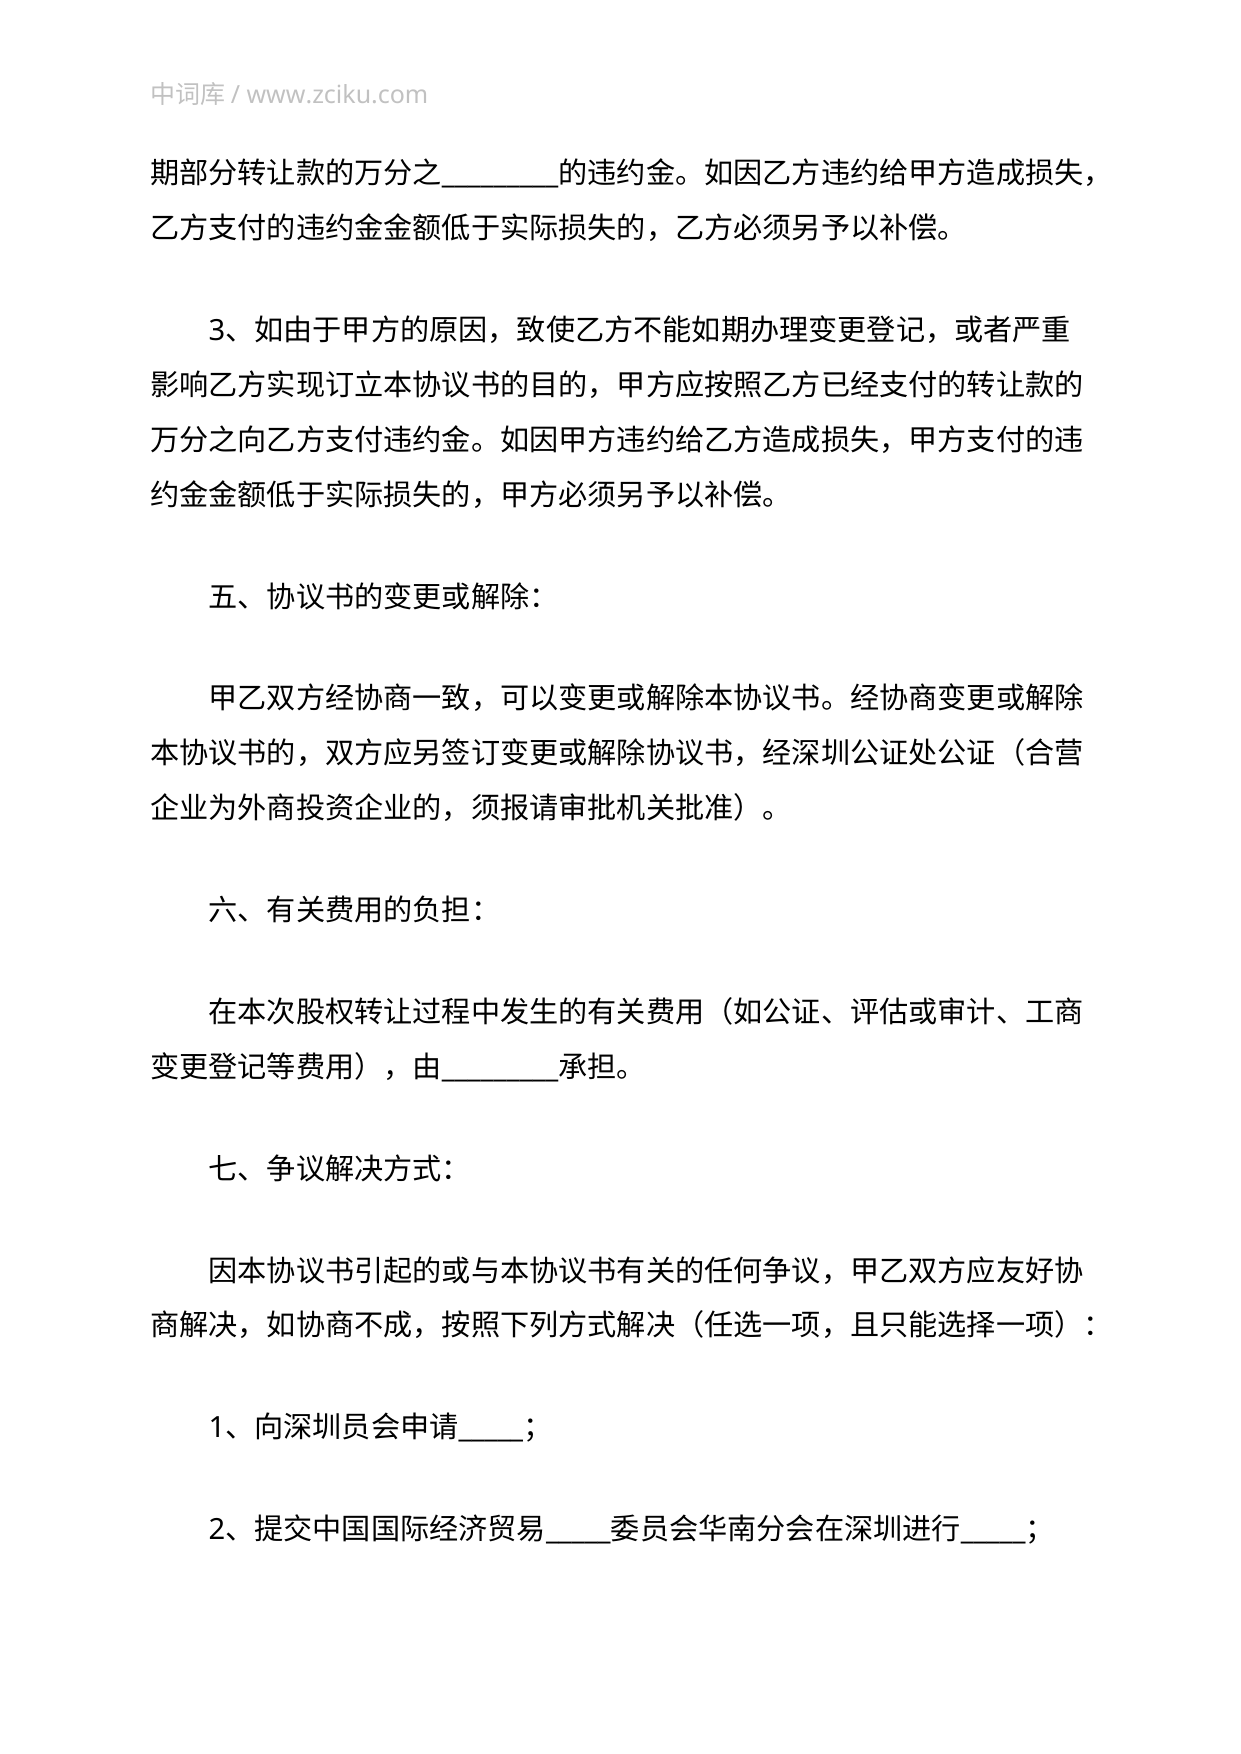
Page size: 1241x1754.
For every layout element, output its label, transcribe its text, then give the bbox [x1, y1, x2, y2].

text 五、协议书的变更或解除： [150, 573, 1090, 616]
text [150, 150, 1090, 247]
text 1、向深圳员会申请_____； [150, 1404, 1090, 1446]
text 因本协议书引起的或与本协议书有关的任何争议，甲乙双方应友好协商解决，如协商不成，按照下列方式解决（任选一项，且只能选择一项）： [150, 1247, 1090, 1344]
text 3、如由于甲方的原因，致使乙方不能如期办理变更登记，或者严重影响乙方实现订立本协议书的目的，甲方应按照乙方已经支付的转让款的万分之向乙方支付违约金。如因甲方违约给乙方造成损失，甲方支付的违约金金额低于实际损失的，甲方必须另予以补偿。 [150, 307, 1090, 514]
text 甲乙双方经协商一致，可以变更或解除本协议书。经协商变更或解除本协议书的，双方应另签订变更或解除协议书，经深圳公证处公证（合营企业为外商投资企业的，须报请审批机关批准）。 [150, 675, 1090, 827]
text 七、争议解决方式： [150, 1145, 1090, 1188]
text 六、有关费用的负担： [150, 887, 1090, 929]
text 在本次股权转让过程中发生的有关费用（如公证、评估或审计、工商变更登记等费用），由_________承担。 [150, 988, 1090, 1086]
text 2、提交中国国际经济贸易_____委员会华南分会在深圳进行_____； [150, 1506, 1090, 1548]
